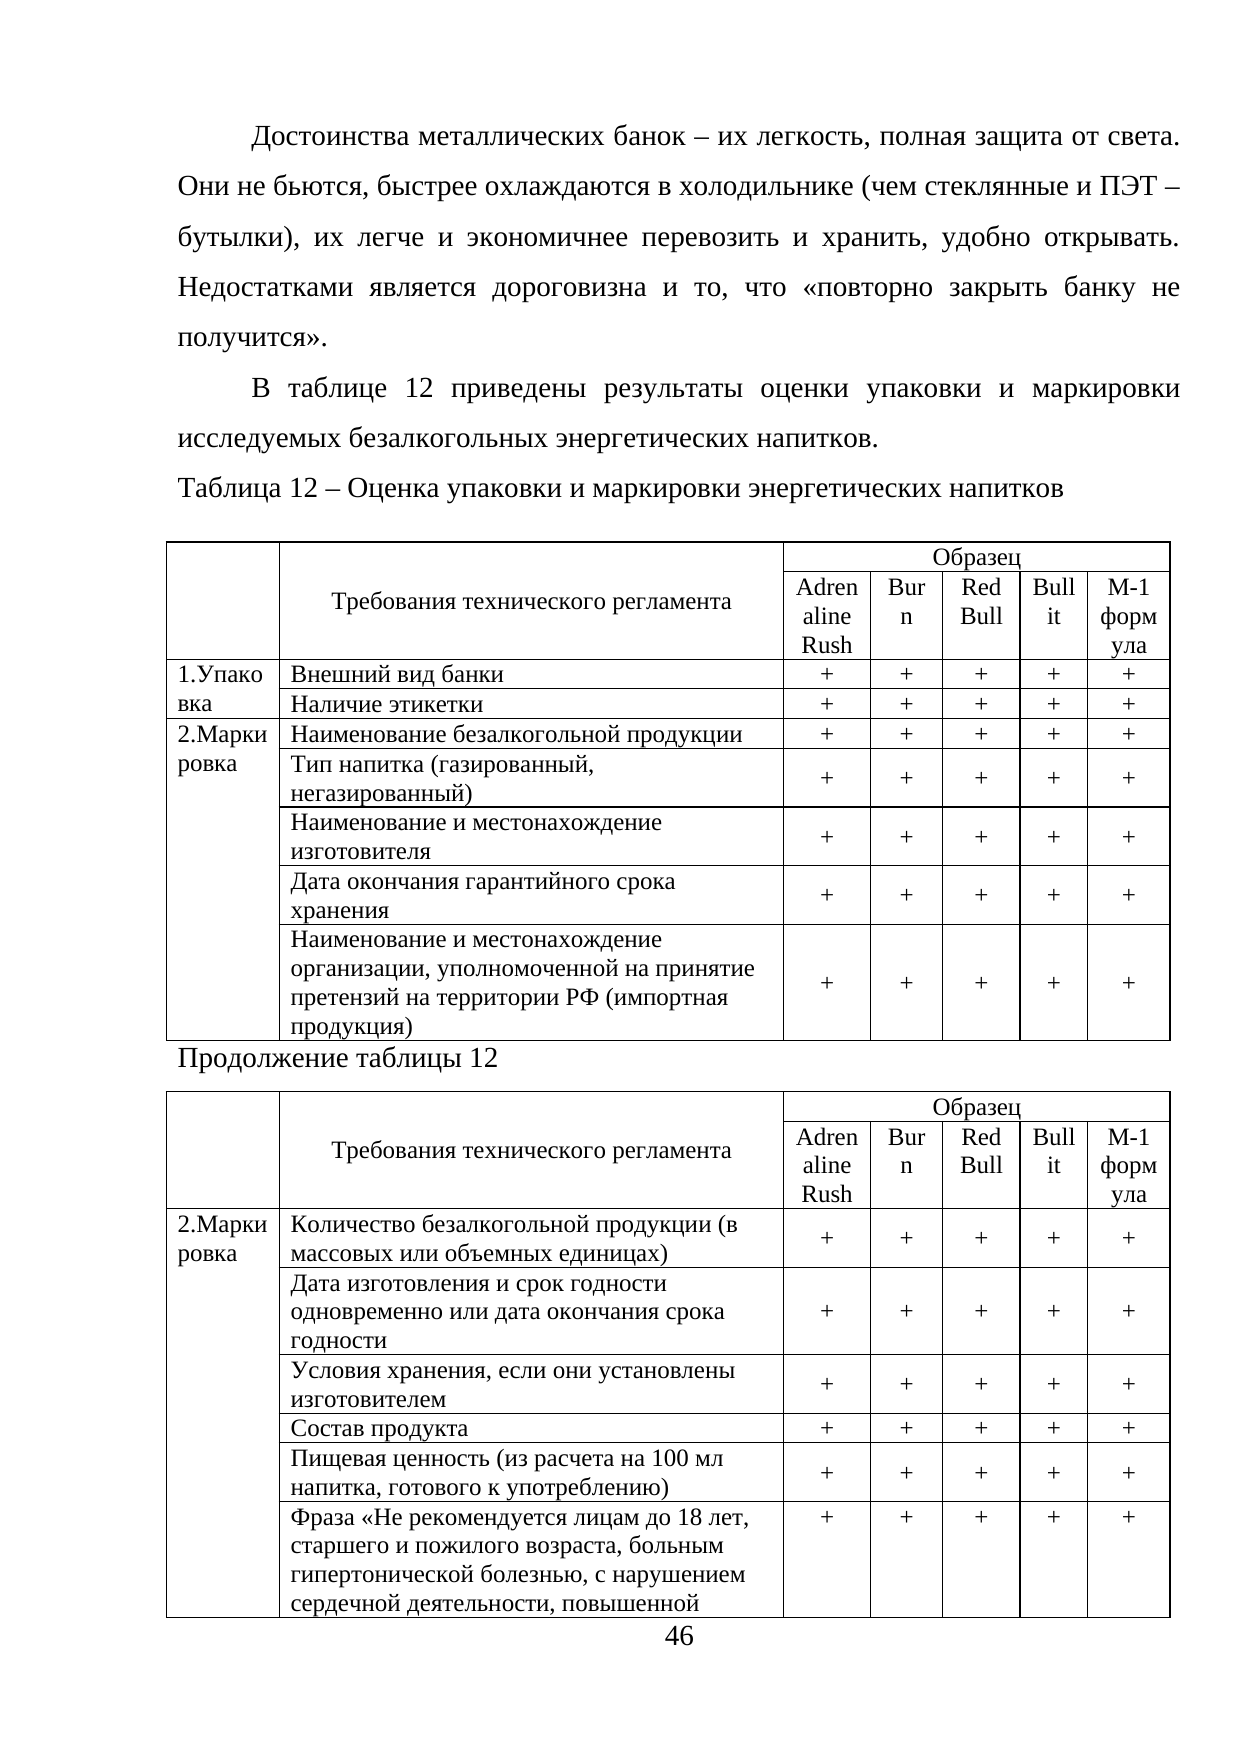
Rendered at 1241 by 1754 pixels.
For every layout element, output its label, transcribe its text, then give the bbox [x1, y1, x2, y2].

table_cell + [871, 1443, 942, 1501]
table_cell + [784, 1443, 870, 1501]
table_cell 1.Упаковка [167, 660, 279, 718]
table_cell Пищевая ценность (из расчета на 100 мл напитка, готового к употреблению) [280, 1443, 783, 1501]
table_header [167, 543, 279, 658]
table_cell + [784, 866, 870, 923]
table_cell + [871, 660, 942, 688]
table_cell + [784, 719, 870, 748]
table_cell + [871, 1502, 942, 1617]
table_cell + [1021, 866, 1087, 923]
table_cell Bullit [1021, 572, 1087, 658]
table_cell Burn [871, 572, 942, 658]
table_cell + [871, 1355, 942, 1412]
table_cell + [943, 1443, 1019, 1501]
table_cell + [1021, 925, 1087, 1039]
table_cell + [943, 719, 1019, 748]
table_cell + [943, 808, 1019, 865]
table_cell + [784, 1355, 870, 1412]
table_cell + [943, 749, 1019, 806]
table_cell + [1088, 660, 1169, 688]
table_cell Red Bull [943, 1122, 1019, 1208]
table_cell + [1088, 1355, 1169, 1412]
table_cell Наименование безалкогольной продукции [280, 719, 783, 748]
table_cell + [1088, 1443, 1169, 1501]
text Достоинства металлических банок – их легкость, полная защита от света. Они не бьются, быстрее охлаждаются в холодильнике (чем стеклянные и ПЭТ – бутылки), их легче и экономичнее перевозить и хранить, удобно открывать. Недостатками является дороговизна и то, что «повторно закрыть банку не получится». [177, 118, 1181, 353]
table_cell Внешний вид банки [280, 660, 783, 688]
table_cell + [784, 689, 870, 718]
table_cell + [943, 660, 1019, 688]
table_cell + [1021, 749, 1087, 806]
table_cell + [1088, 1209, 1169, 1267]
table_cell + [943, 689, 1019, 718]
table_cell + [784, 925, 870, 1039]
table_cell + [871, 866, 942, 923]
table_cell + [943, 1209, 1019, 1267]
table_cell + [1021, 660, 1087, 688]
table_cell + [1021, 1209, 1087, 1267]
table_cell + [1088, 1414, 1169, 1442]
table_cell + [1088, 866, 1169, 923]
table_cell + [1088, 719, 1169, 748]
table_cell + [1021, 1414, 1087, 1442]
table_cell + [1088, 749, 1169, 806]
table_cell Состав продукта [280, 1414, 783, 1442]
table_cell + [943, 866, 1019, 923]
table_cell 2.Маркировка [167, 719, 279, 1039]
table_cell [280, 1502, 783, 1617]
table_cell + [1088, 808, 1169, 865]
table_cell + [871, 1209, 942, 1267]
table_cell + [871, 808, 942, 865]
table_cell + [1088, 1502, 1169, 1617]
text Таблица 12 – Оценка упаковки и маркировки энергетических напитков [177, 470, 1181, 504]
table_cell Количество безалкогольной продукции (в массовых или объемных единицах) [280, 1209, 783, 1267]
table_cell + [784, 1414, 870, 1442]
table_cell + [871, 689, 942, 718]
table_cell + [1021, 1268, 1087, 1354]
table_cell M-1 формула [1088, 572, 1169, 658]
table_cell Adrenaline Rush [784, 572, 870, 658]
table_cell + [784, 660, 870, 688]
table_cell + [943, 925, 1019, 1039]
table_cell + [943, 1414, 1019, 1442]
table_cell + [871, 925, 942, 1039]
table_header Требования технического регламента [280, 1092, 783, 1208]
table_cell + [1021, 1502, 1087, 1617]
table_cell + [1021, 1355, 1087, 1412]
table_cell + [943, 1268, 1019, 1354]
table_cell + [871, 1414, 942, 1442]
table_cell + [871, 749, 942, 806]
table_cell Burn [871, 1122, 942, 1208]
table_cell Red Bull [943, 572, 1019, 658]
table_cell Bullit [1021, 1122, 1087, 1208]
table_cell + [871, 719, 942, 748]
text В таблице 12 приведены результаты оценки упаковки и маркировки исследуемых безалкогольных энергетических напитков. [177, 370, 1181, 453]
table_cell Наличие этикетки [280, 689, 783, 718]
table_header [167, 1092, 279, 1208]
table_cell M-1 формула [1088, 1122, 1169, 1208]
table_cell + [871, 1268, 942, 1354]
table_cell + [784, 749, 870, 806]
table_cell + [784, 1268, 870, 1354]
table_cell Условия хранения, если они установлены изготовителем [280, 1355, 783, 1412]
table_cell + [1021, 808, 1087, 865]
table_cell 2.Маркировка [167, 1209, 279, 1617]
table_cell Наименование и местонахождение организации, уполномоченной на принятие претензий на территории РФ (импортная продукция) [280, 925, 783, 1039]
table_header Образец [784, 543, 1169, 571]
table_cell + [943, 1355, 1019, 1412]
table_cell Дата окончания гарантийного срока хранения [280, 866, 783, 923]
text Продолжение таблицы 12 [177, 1041, 1181, 1074]
table_header Требования технического регламента [280, 543, 783, 658]
table_cell + [1021, 719, 1087, 748]
table_cell Adrenaline Rush [784, 1122, 870, 1208]
table_cell + [1088, 1268, 1169, 1354]
table_cell + [1021, 689, 1087, 718]
table_cell + [784, 1502, 870, 1617]
table_cell + [1088, 689, 1169, 718]
table_cell + [1021, 1443, 1087, 1501]
table_header Образец [784, 1092, 1169, 1121]
table_cell + [784, 808, 870, 865]
table_cell + [1088, 925, 1169, 1039]
table_cell Наименование и местонахождение изготовителя [280, 808, 783, 865]
table_cell Дата изготовления и срок годности одновременно или дата окончания срока годности [280, 1268, 783, 1354]
table_cell Тип напитка (газированный, негазированный) [280, 749, 783, 806]
table_cell + [943, 1502, 1019, 1617]
table_cell + [784, 1209, 870, 1267]
